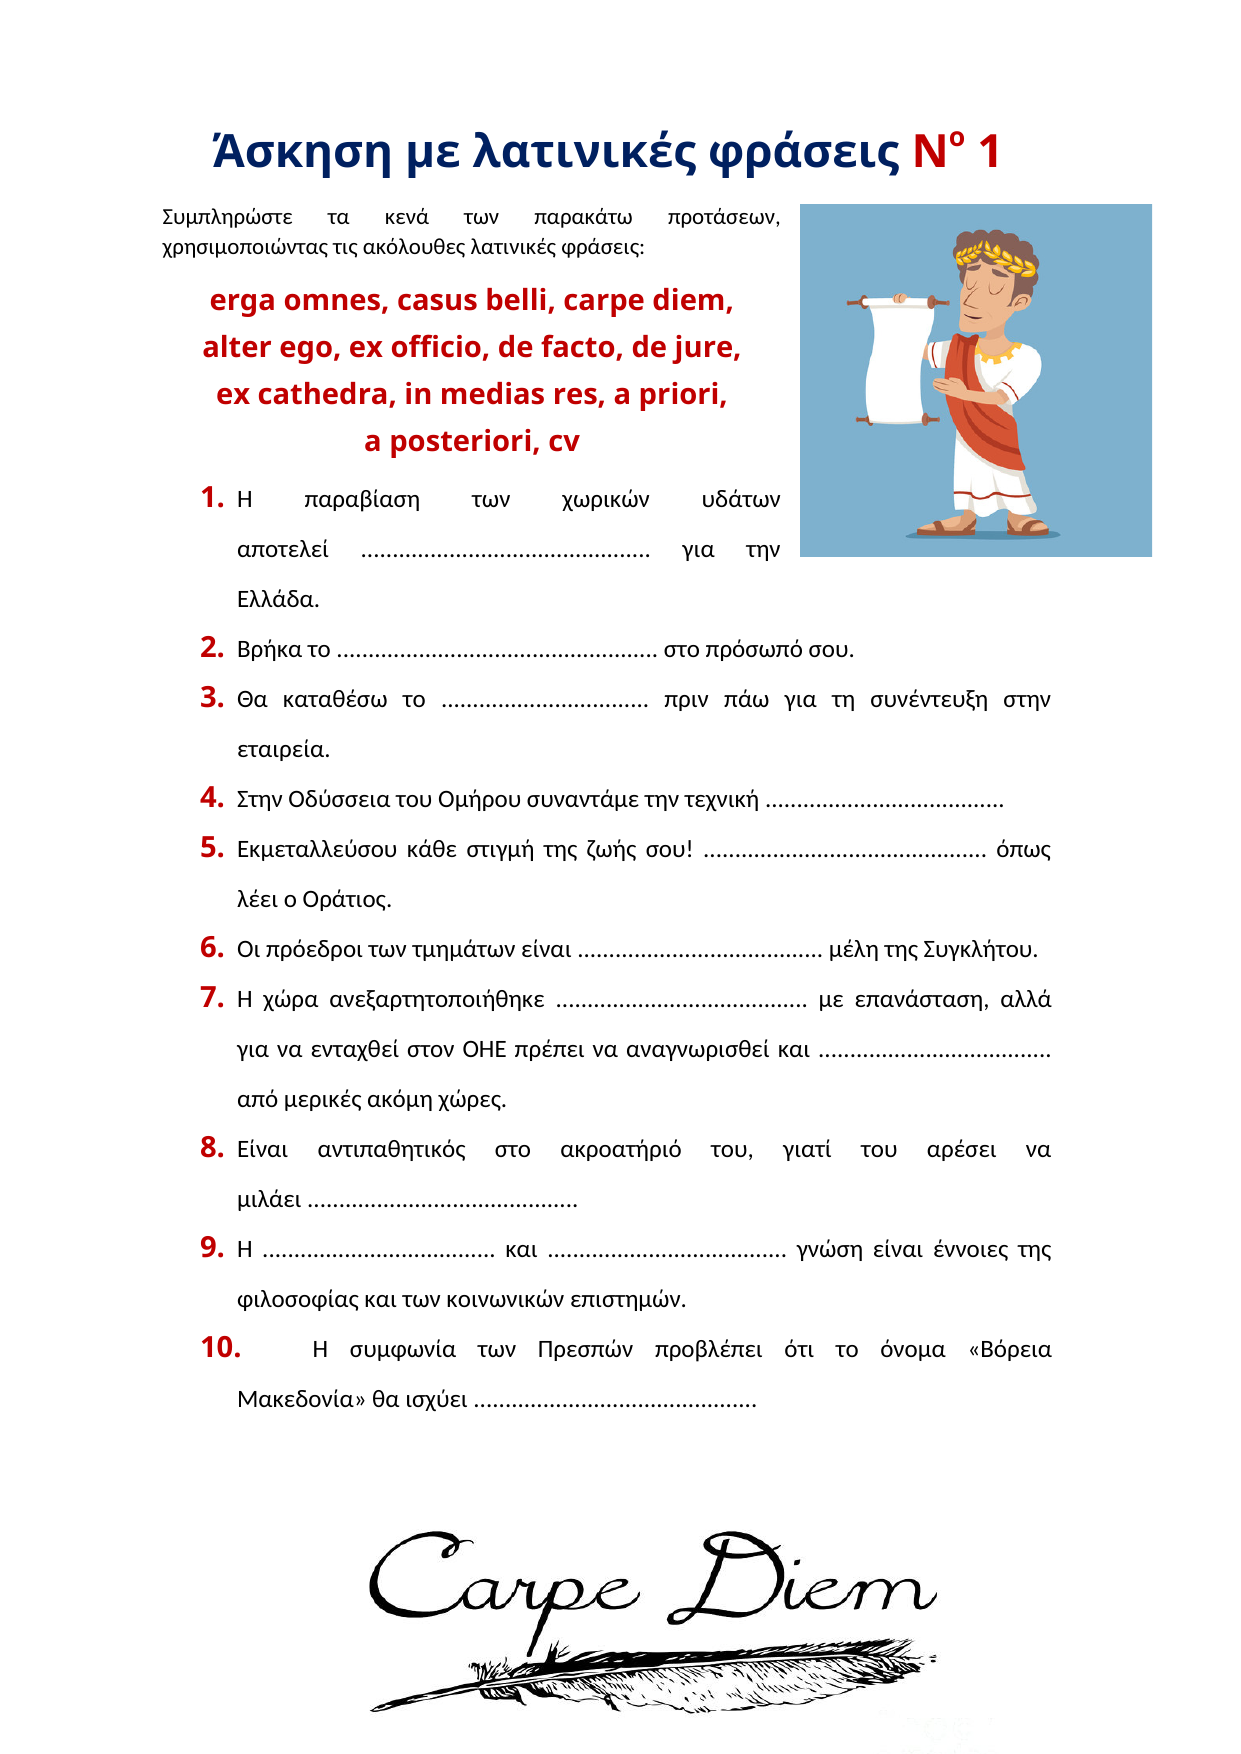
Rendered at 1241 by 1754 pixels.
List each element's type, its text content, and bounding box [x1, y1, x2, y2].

text alter ego, ex officio, de facto, de jure, [162, 326, 800, 366]
list Οι πρόεδροι των τμημάτων είναι ....................................... μέλη της Συγκλήτου. [200, 917, 1053, 967]
text Συμπληρώστε τα κενά των παρακάτω προτάσεων, χρησιμοποιώντας τις ακόλουθες λατινικές φράσεις: [162, 202, 1053, 260]
list Είναι αντιπαθητικός στο ακροατήριό του, γιατί του αρέσει να μιλάει ........................................... [200, 1117, 1053, 1217]
picture [275, 1448, 1031, 1754]
text a posteriori, cv [162, 420, 800, 460]
list Θα καταθέσω το ................................. πριν πάω για τη συνέντευξη στην εταιρεία. [200, 667, 1053, 767]
list Η παραβίαση των χωρικών υδάτων αποτελεί .............................................. για την Ελλάδα. [200, 467, 1053, 617]
text Άσκηση με λατινικές φράσεις Νο 1 [162, 118, 1053, 181]
list Εκμεταλλεύσου κάθε στιγμή της ζωής σου! ............................................. όπως λέει ο Οράτιος. [200, 817, 1053, 917]
text erga omnes, casus belli, carpe diem, [162, 279, 800, 319]
text ex cathedra, in medias res, a priori, [162, 373, 800, 413]
list Στην Οδύσσεια του Ομήρου συναντάμε την τεχνική ...................................... [200, 767, 1053, 817]
list Η χώρα ανεξαρτητοποιήθηκε ........................................ με επανάσταση, αλλά για να ενταχθεί στον ΟΗΕ πρέπει να αναγνωρισθεί και ..................................... από μερικές ακόμη χώρες. [200, 967, 1053, 1117]
list Η συμφωνία των Πρεσπών προβλέπει ότι το όνομα «Βόρεια Μακεδονία» θα ισχύει ............................................. [200, 1317, 1053, 1417]
list Η ..................................... και ...................................... γνώση είναι έννοιες της φιλοσοφίας και των κοινωνικών επιστημών. [200, 1217, 1053, 1317]
picture [800, 204, 1153, 557]
list Βρήκα το ................................................... στο πρόσωπό σου. [200, 617, 1053, 667]
